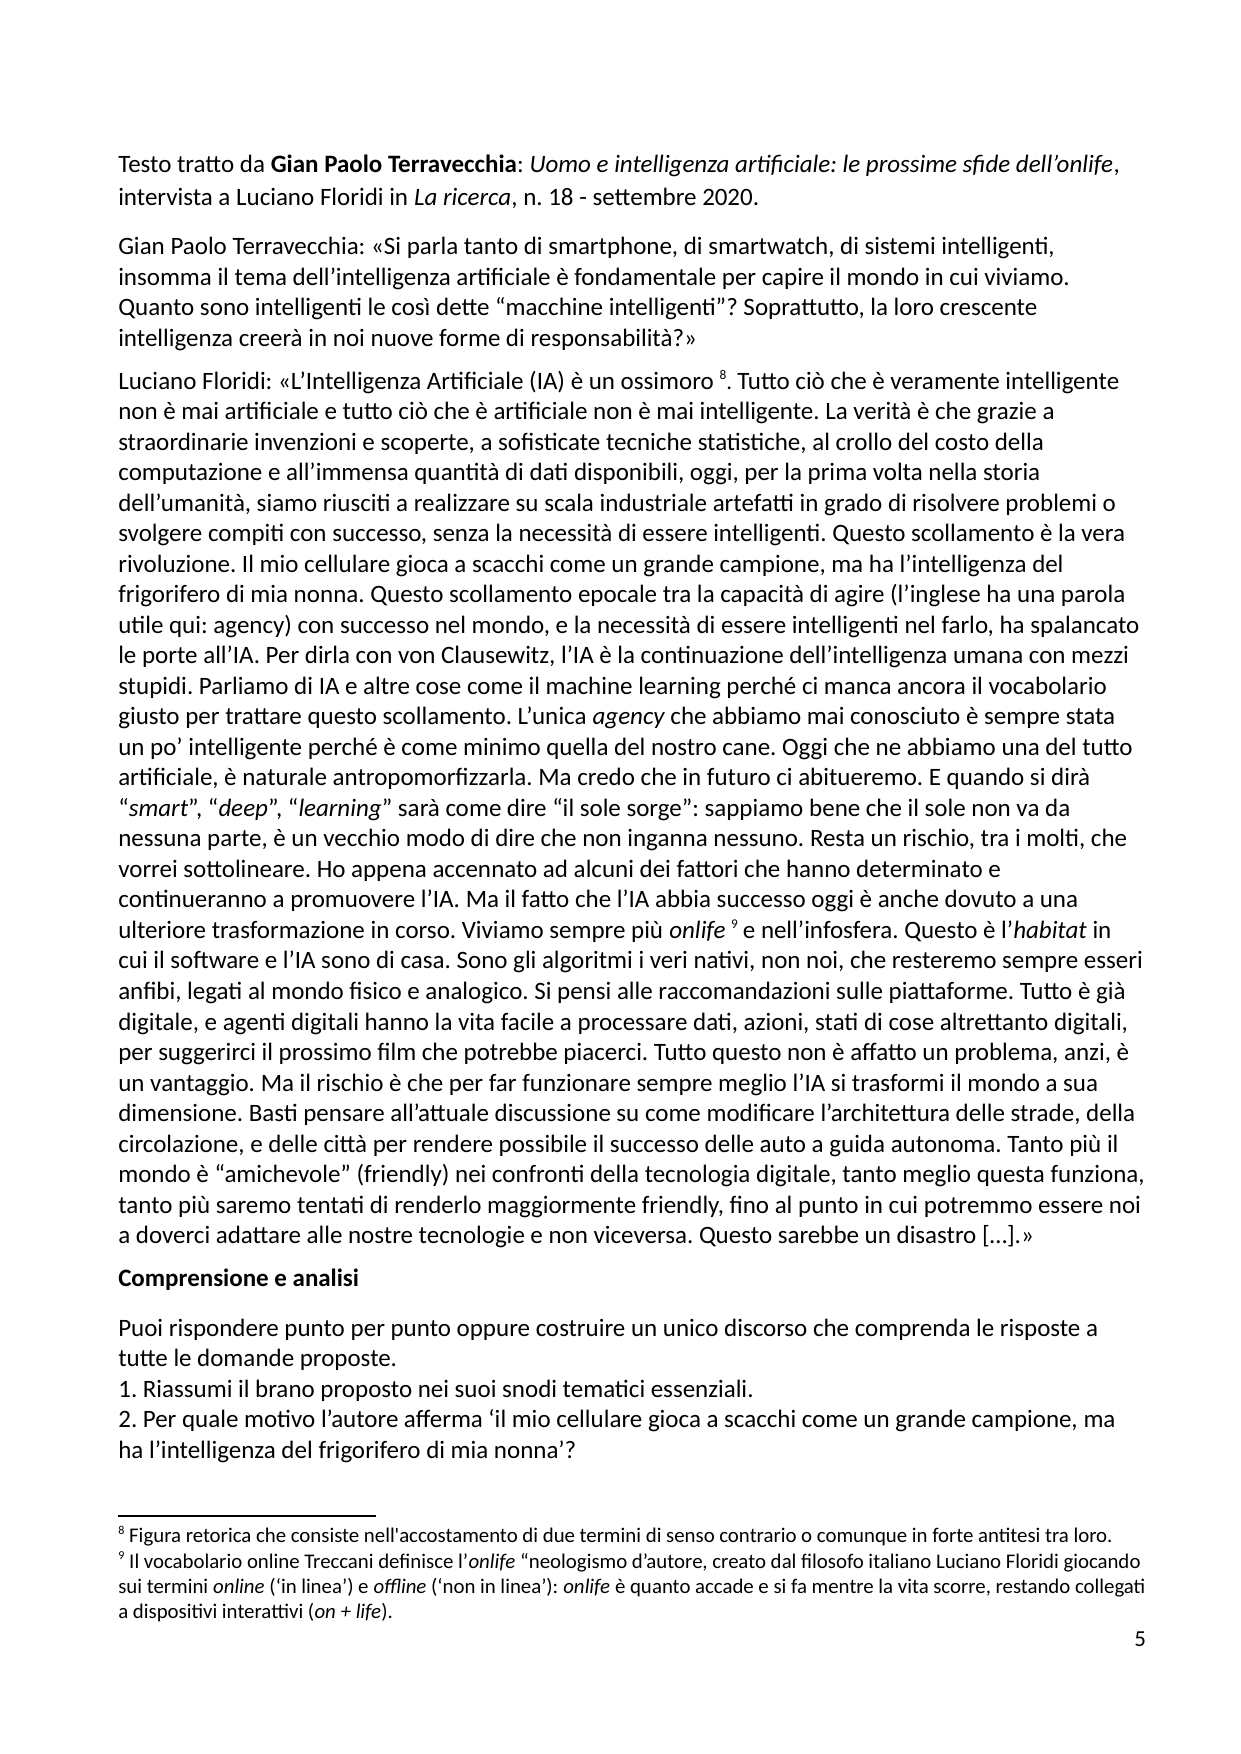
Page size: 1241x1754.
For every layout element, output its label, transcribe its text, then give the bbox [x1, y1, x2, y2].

text Gian Paolo Terravecchia: «Si parla tanto di smartphone, di smartwatch, di sistemi intelligenti, insomma il tema dell’intelligenza artificiale è fondamentale per capire il mondo in cui viviamo. Quanto sono intelligenti le così dette “macchine intelligenti”? Soprattutto, la loro crescente intelligenza creerà in noi nuove forme di responsabilità?» [118, 230, 1146, 352]
text Luciano Floridi: «L’Intelligenza Artificiale (IA) è un ossimoro . Tutto ciò che è veramente intelligente non è mai artificiale e tutto ciò che è artificiale non è mai intelligente. La verità è che grazie a straordinarie invenzioni e scoperte, a sofisticate tecniche statistiche, al crollo del costo della computazione e all’immensa quantità di dati disponibili, oggi, per la prima volta nella storia dell’umanità, siamo riusciti a realizzare su scala industriale artefatti in grado di risolvere problemi o svolgere compiti con successo, senza la necessità di essere intelligenti. Questo scollamento è la vera rivoluzione. Il mio cellulare gioca a scacchi come un grande campione, ma ha l’intelligenza del frigorifero di mia nonna. Questo scollamento epocale tra la capacità di agire (l’inglese ha una parola utile qui: agency) con successo nel mondo, e la necessità di essere intelligenti nel farlo, ha spalancato le porte all’IA. Per dirla con von Clausewitz, l’IA è la continuazione dell’intelligenza umana con mezzi stupidi. Parliamo di IA e altre cose come il machine learning perché ci manca ancora il vocabolario giusto per trattare questo scollamento. L’unica agency che abbiamo mai conosciuto è sempre stata un po’ intelligente perché è come minimo quella del nostro cane. Oggi che ne abbiamo una del tutto artificiale, è naturale antropomorfizzarla. Ma credo che in futuro ci abitueremo. E quando si dirà “smart”, “deep”, “learning” sarà come dire “il sole sorge”: sappiamo bene che il sole non va da nessuna parte, è un vecchio modo di dire che non inganna nessuno. Resta un rischio, tra i molti, che vorrei sottolineare. Ho appena accennato ad alcuni dei fattori che hanno determinato e continueranno a promuovere l’IA. Ma il fatto che l’IA abbia successo oggi è anche dovuto a una ulteriore trasformazione in corso. Viviamo sempre più onlife e nell’infosfera. Questo è l’habitat in cui il software e l’IA sono di casa. Sono gli algoritmi i veri nativi, non noi, che resteremo sempre esseri anfibi, legati al mondo fisico e analogico. Si pensi alle raccomandazioni sulle piattaforme. Tutto è già digitale, e agenti digitali hanno la vita facile a processare dati, azioni, stati di cose altrettanto digitali, per suggerirci il prossimo film che potrebbe piacerci. Tutto questo non è affatto un problema, anzi, è un vantaggio. Ma il rischio è che per far funzionare sempre meglio l’IA si trasformi il mondo a sua dimensione. Basti pensare all’attuale discussione su come modificare l’architettura delle strade, della circolazione, e delle città per rendere possibile il successo delle auto a guida autonoma. Tanto più il mondo è “amichevole” (friendly) nei confronti della tecnologia digitale, tanto meglio questa funziona, tanto più saremo tentati di renderlo maggiormente friendly, fino al punto in cui potremmo essere noi a doverci adattare alle nostre tecnologie e non viceversa. Questo sarebbe un disastro […].» [118, 365, 1146, 1250]
text Testo tratto da Gian Paolo Terravecchia: Uomo e intelligenza artificiale: le prossime sfide dell’onlife, intervista a Luciano Floridi in La ricerca, n. 18 - settembre 2020. [118, 148, 1146, 211]
text Puoi rispondere punto per punto oppure costruire un unico discorso che comprenda le risposte a tutte le domande proposte. [118, 1312, 1146, 1373]
text 2. Per quale motivo l’autore afferma ‘il mio cellulare gioca a scacchi come un grande campione, ma ha l’intelligenza del frigorifero di mia nonna’? [118, 1403, 1146, 1464]
text 1. Riassumi il brano proposto nei suoi snodi tematici essenziali. [118, 1373, 1146, 1403]
text Comprensione e analisi [118, 1262, 1146, 1293]
